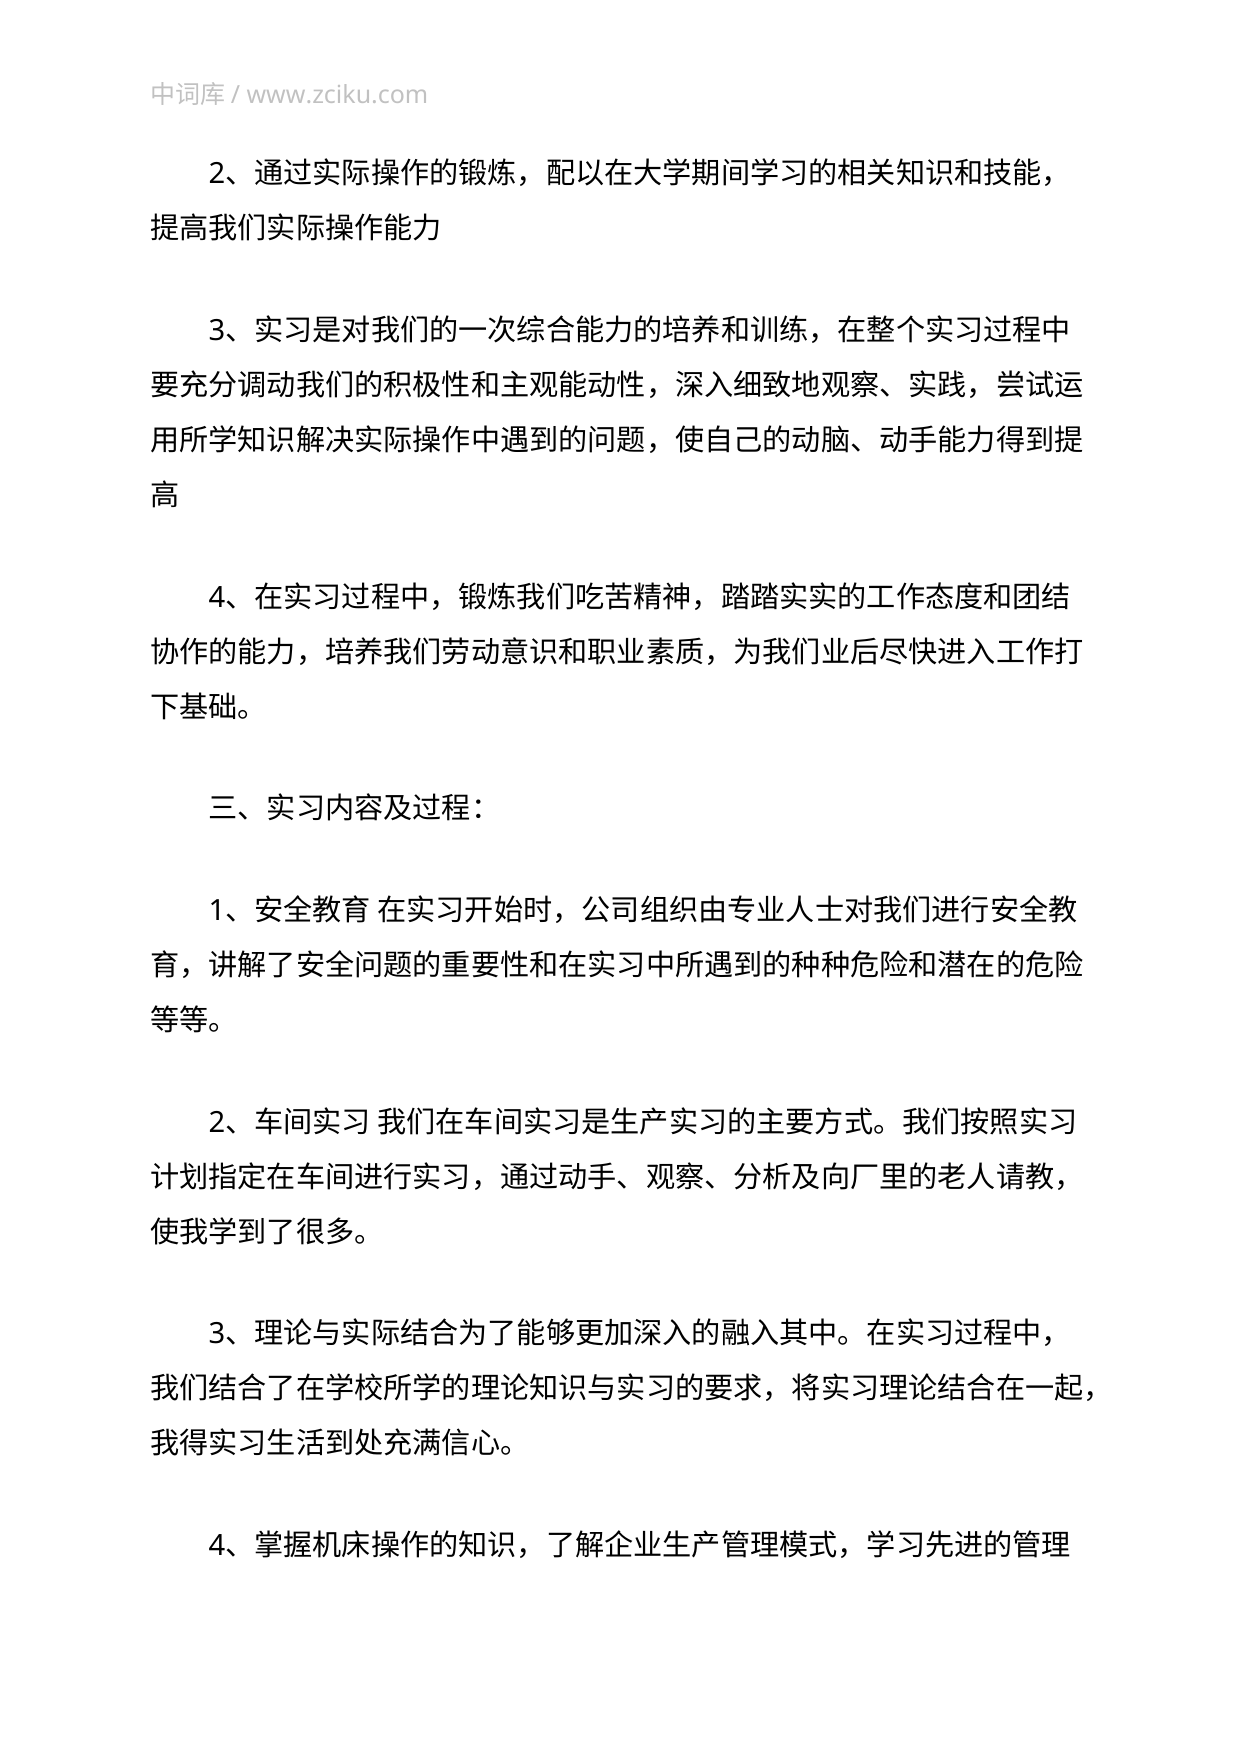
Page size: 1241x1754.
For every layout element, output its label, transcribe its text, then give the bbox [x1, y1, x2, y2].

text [150, 1522, 1090, 1564]
text 3、理论与实际结合为了能够更加深入的融入其中。在实习过程中，我们结合了在学校所学的理论知识与实习的要求，将实习理论结合在一起，我得实习生活到处充满信心。 [150, 1310, 1090, 1462]
text 三、实习内容及过程： [150, 785, 1090, 827]
text 3、实习是对我们的一次综合能力的培养和训练，在整个实习过程中要充分调动我们的积极性和主观能动性，深入细致地观察、实践，尝试运用所学知识解决实际操作中遇到的问题，使自己的动脑、动手能力得到提高 [150, 307, 1090, 514]
text 2、车间实习 我们在车间实习是生产实习的主要方式。我们按照实习计划指定在车间进行实习，通过动手、观察、分析及向厂里的老人请教，使我学到了很多。 [150, 1098, 1090, 1251]
text 2、通过实际操作的锻炼，配以在大学期间学习的相关知识和技能，提高我们实际操作能力 [150, 150, 1090, 247]
text 1、安全教育 在实习开始时，公司组织由专业人士对我们进行安全教育，讲解了安全问题的重要性和在实习中所遇到的种种危险和潜在的危险等等。 [150, 887, 1090, 1039]
text 4、在实习过程中，锻炼我们吃苦精神，踏踏实实的工作态度和团结协作的能力，培养我们劳动意识和职业素质，为我们业后尽快进入工作打下基础。 [150, 573, 1090, 726]
